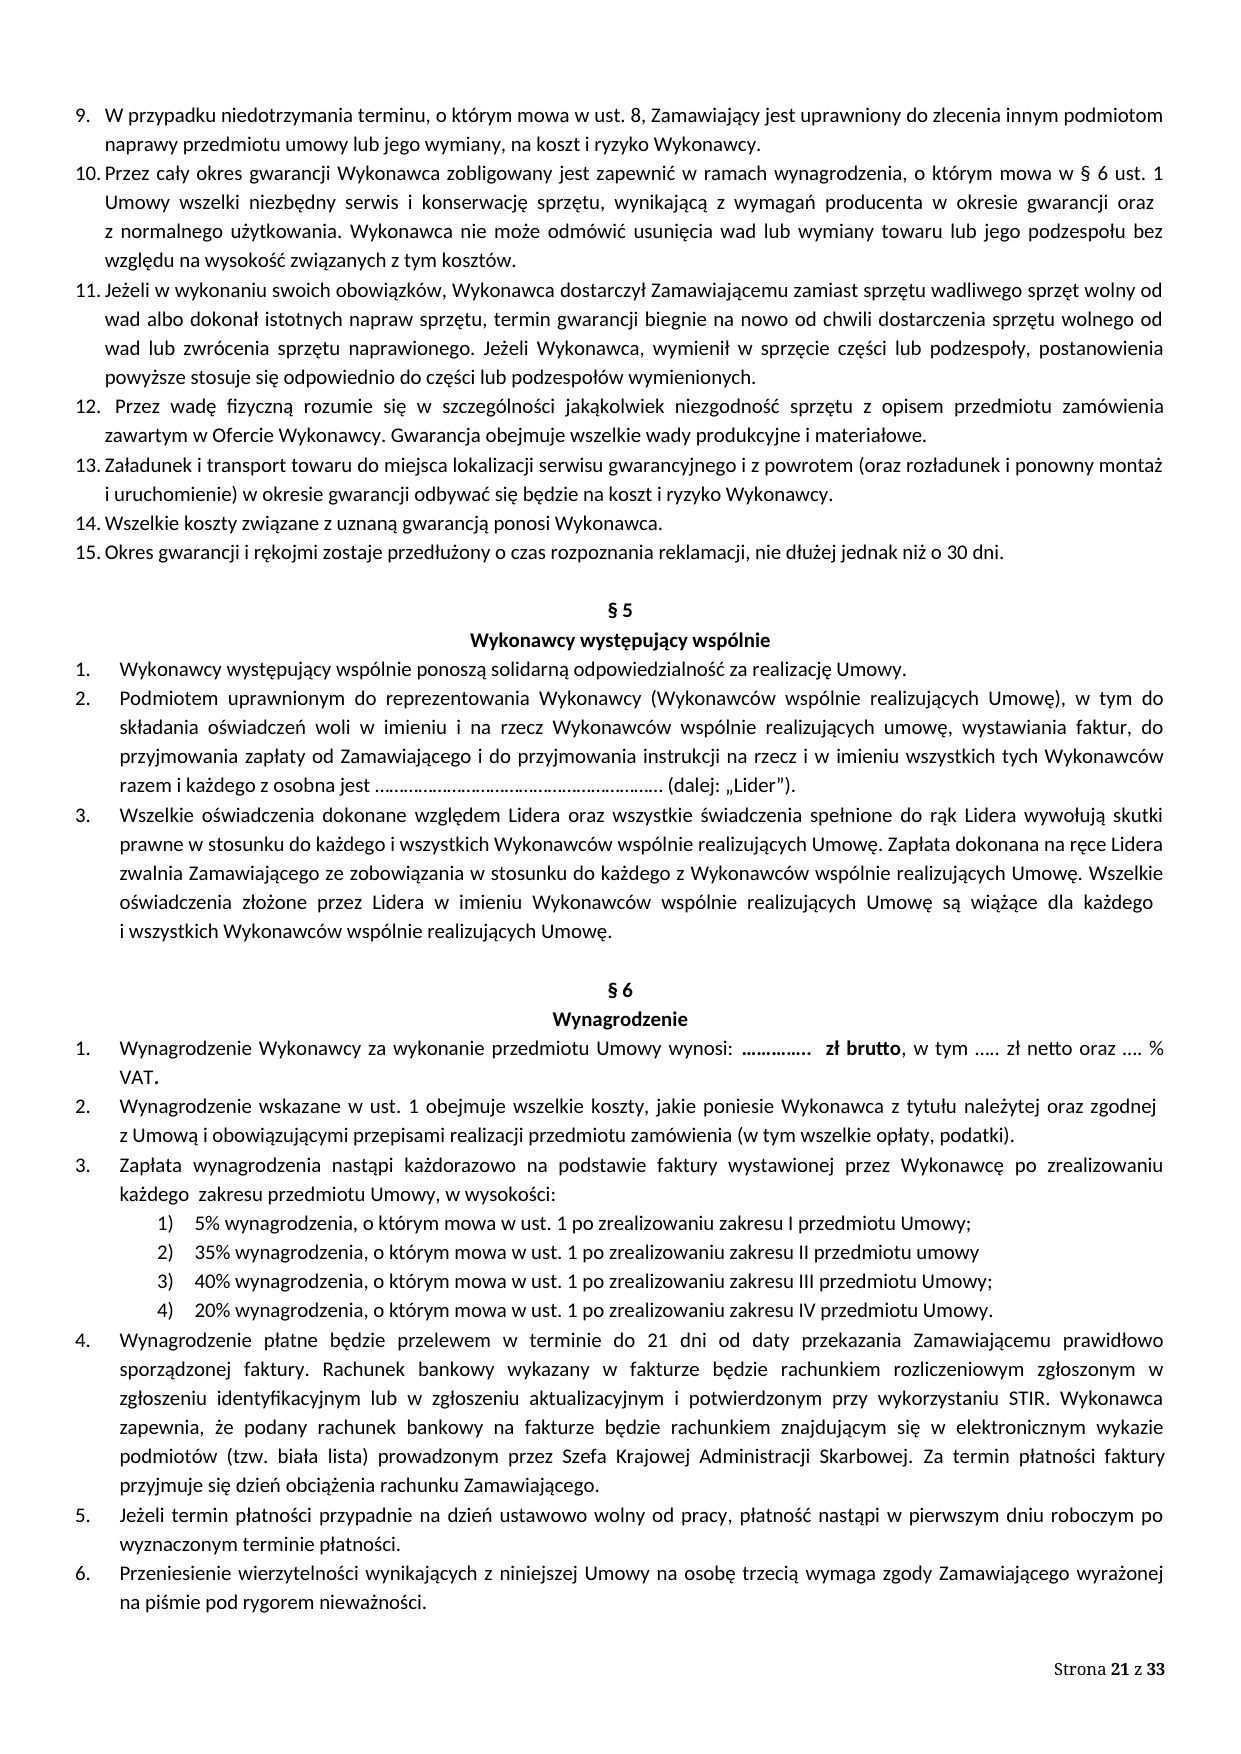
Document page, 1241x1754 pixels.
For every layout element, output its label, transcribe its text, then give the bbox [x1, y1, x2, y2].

list Załadunek i transport towaru do miejsca lokalizacji serwisu gwarancyjnego i z powrotem (oraz rozładunek i ponowny montaż i uruchomienie) w okresie gwarancji odbywać się będzie na koszt i ryzyko Wykonawcy. [75, 452, 1165, 506]
text § 5 [75, 598, 1165, 623]
list Jeżeli termin płatności przypadnie na dzień ustawowo wolny od pracy, płatność nastąpi w pierwszym dniu roboczym po wyznaczonym terminie płatności. [75, 1502, 1165, 1556]
list Okres gwarancji i rękojmi zostaje przedłużony o czas rozpoznania reklamacji, nie dłużej jednak niż o 30 dni. [75, 539, 1165, 565]
text Wynagrodzenie [75, 1006, 1165, 1031]
list Przez wadę fizyczną rozumie się w szczególności jakąkolwiek niezgodność sprzętu z opisem przedmiotu zamówienia zawartym w Ofercie Wykonawcy. Gwarancja obejmuje wszelkie wady produkcyjne i materiałowe. [75, 393, 1165, 448]
list 5% wynagrodzenia, o którym mowa w ust. 1 po zrealizowaniu zakresu I przedmiotu Umowy; [157, 1210, 1165, 1236]
list 35% wynagrodzenia, o którym mowa w ust. 1 po zrealizowaniu zakresu II przedmiotu umowy [157, 1239, 1165, 1265]
list Wynagrodzenie wskazane w ust. 1 obejmuje wszelkie koszty, jakie poniesie Wykonawca z tytułu należytej oraz zgodnej z Umową i obowiązującymi przepisami realizacji przedmiotu zamówienia (w tym wszelkie opłaty, podatki). [75, 1093, 1165, 1148]
list 40% wynagrodzenia, o którym mowa w ust. 1 po zrealizowaniu zakresu III przedmiotu Umowy; [157, 1268, 1165, 1294]
list Wynagrodzenie płatne będzie przelewem w terminie do 21 dni od daty przekazania Zamawiającemu prawidłowo sporządzonej faktury. Rachunek bankowy wykazany w fakturze będzie rachunkiem rozliczeniowym zgłoszonym w zgłoszeniu identyfikacyjnym lub w zgłoszeniu aktualizacyjnym i potwierdzonym przy wykorzystaniu STIR. Wykonawca zapewnia, że podany rachunek bankowy na fakturze będzie rachunkiem znajdującym się w elektronicznym wykazie podmiotów (tzw. biała lista) prowadzonym przez Szefa Krajowej Administracji Skarbowej. Za termin płatności faktury przyjmuje się dzień obciążenia rachunku Zamawiającego. [75, 1327, 1165, 1498]
list Wszelkie koszty związane z uznaną gwarancją ponosi Wykonawca. [75, 510, 1165, 536]
list Wykonawcy występujący wspólnie ponoszą solidarną odpowiedzialność za realizację Umowy. [75, 656, 1165, 681]
list Zapłata wynagrodzenia nastąpi każdorazowo na podstawie faktury wystawionej przez Wykonawcę po zrealizowaniu każdego zakresu przedmiotu Umowy, w wysokości: [75, 1152, 1165, 1206]
list 20% wynagrodzenia, o którym mowa w ust. 1 po zrealizowaniu zakresu IV przedmiotu Umowy. [157, 1298, 1165, 1323]
text Wykonawcy występujący wspólnie [75, 627, 1165, 652]
list Wszelkie oświadczenia dokonane względem Lidera oraz wszystkie świadczenia spełnione do rąk Lidera wywołują skutki prawne w stosunku do każdego i wszystkich Wykonawców wspólnie realizujących Umowę. Zapłata dokonana na ręce Lidera zwalnia Zamawiającego ze zobowiązania w stosunku do każdego z Wykonawców wspólnie realizujących Umowę. Wszelkie oświadczenia złożone przez Lidera w imieniu Wykonawców wspólnie realizujących Umowę są wiążące dla każdego i wszystkich Wykonawców wspólnie realizujących Umowę. [75, 802, 1165, 944]
list Jeżeli w wykonaniu swoich obowiązków, Wykonawca dostarczył Zamawiającemu zamiast sprzętu wadliwego sprzęt wolny od wad albo dokonał istotnych napraw sprzętu, termin gwarancji biegnie na nowo od chwili dostarczenia sprzętu wolnego od wad lub zwrócenia sprzętu naprawionego. Jeżeli Wykonawca, wymienił w sprzęcie części lub podzespoły, postanowienia powyższe stosuje się odpowiednio do części lub podzespołów wymienionych. [75, 277, 1165, 390]
list Przez cały okres gwarancji Wykonawca zobligowany jest zapewnić w ramach wynagrodzenia, o którym mowa w § 6 ust. 1 Umowy wszelki niezbędny serwis i konserwację sprzętu, wynikającą z wymagań producenta w okresie gwarancji oraz z normalnego użytkowania. Wykonawca nie może odmówić usunięcia wad lub wymiany towaru lub jego podzespołu bez względu na wysokość związanych z tym kosztów. [75, 160, 1165, 273]
list Podmiotem uprawnionym do reprezentowania Wykonawcy (Wykonawców wspólnie realizujących Umowę), w tym do składania oświadczeń woli w imieniu i na rzecz Wykonawców wspólnie realizujących umowę, wystawiania faktur, do przyjmowania zapłaty od Zamawiającego i do przyjmowania instrukcji na rzecz i w imieniu wszystkich tych Wykonawców razem i każdego z osobna jest …………………………………………………… (dalej: „Lider”). [75, 685, 1165, 798]
list W przypadku niedotrzymania terminu, o którym mowa w ust. 8, Zamawiający jest uprawniony do zlecenia innym podmiotom naprawy przedmiotu umowy lub jego wymiany, na koszt i ryzyko Wykonawcy. [75, 102, 1165, 156]
list Wynagrodzenie Wykonawcy za wykonanie przedmiotu Umowy wynosi: ………….. zł brutto, w tym ….. zł netto oraz …. % VAT. [75, 1035, 1165, 1090]
list Przeniesienie wierzytelności wynikających z niniejszej Umowy na osobę trzecią wymaga zgody Zamawiającego wyrażonej na piśmie pod rygorem nieważności. [75, 1560, 1165, 1615]
text § 6 [75, 977, 1165, 1002]
